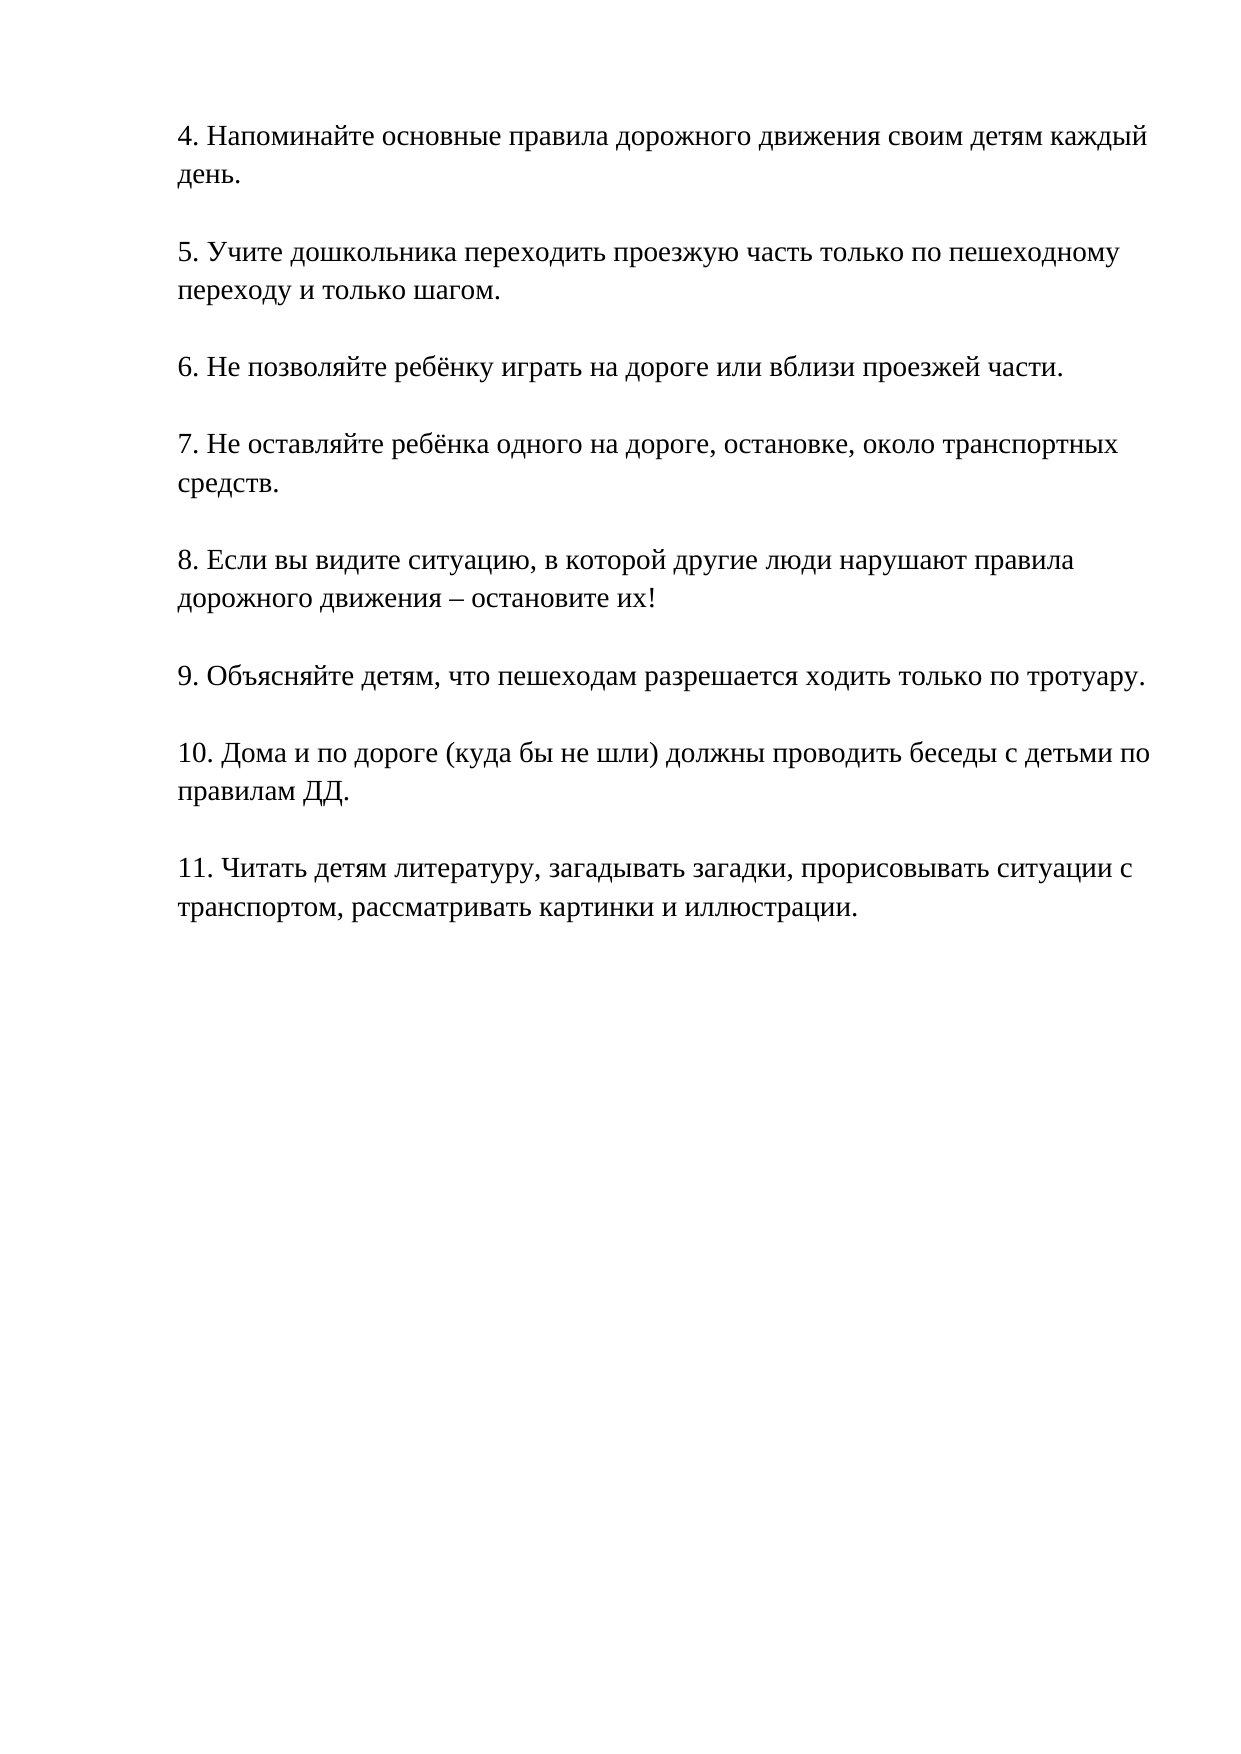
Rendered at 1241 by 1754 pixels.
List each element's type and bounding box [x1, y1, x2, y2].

text [177, 118, 1152, 922]
